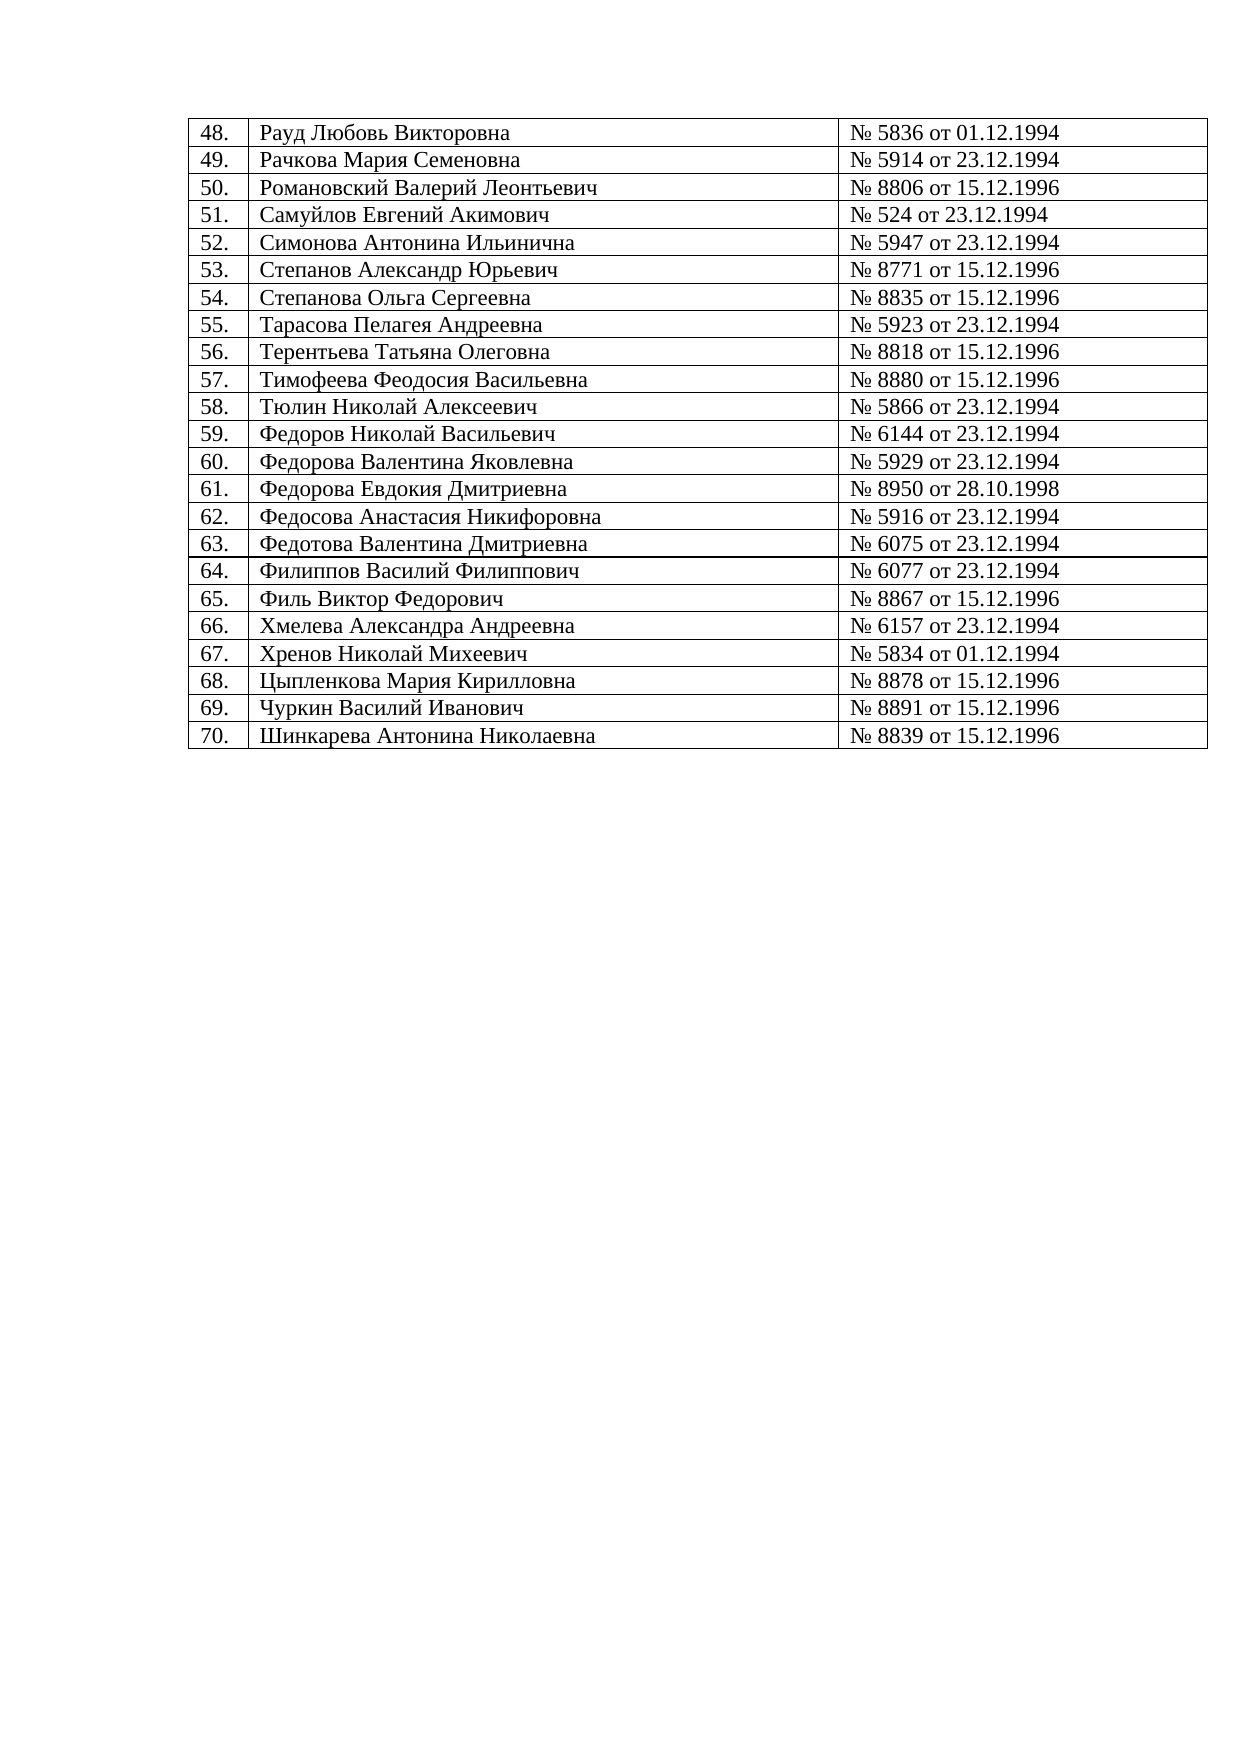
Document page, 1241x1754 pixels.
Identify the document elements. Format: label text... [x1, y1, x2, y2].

table_cell № 6157 от 23.12.1994 [839, 612, 1207, 639]
table_cell 54. [189, 284, 248, 310]
table_cell 68. [189, 667, 248, 693]
table_cell № 5916 от 23.12.1994 [839, 503, 1207, 529]
table_cell № 8771 от 15.12.1996 [839, 256, 1207, 282]
table_cell 52. [189, 229, 248, 255]
table_cell 58. [189, 393, 248, 419]
table_cell № 8878 от 15.12.1996 [839, 667, 1207, 693]
table_cell 62. [189, 503, 248, 529]
table_cell № 5834 от 01.12.1994 [839, 640, 1207, 666]
table_cell № 5923 от 23.12.1994 [839, 311, 1207, 337]
table_cell № 8950 от 28.10.1998 [839, 475, 1207, 502]
table_cell 55. [189, 311, 248, 337]
table_cell Степанов Александр Юрьевич [249, 256, 838, 282]
table_cell 69. [189, 695, 248, 721]
table_cell 65. [189, 585, 248, 611]
table_cell Хмелева Александра Андреевна [249, 612, 838, 639]
table_cell Цыпленкова Мария Кирилловна [249, 667, 838, 693]
table_cell Самуйлов Евгений Акимович [249, 201, 838, 228]
table_cell Степанова Ольга Сергеевна [249, 284, 838, 310]
table_cell № 6144 от 23.12.1994 [839, 421, 1207, 447]
table_cell Тимофеева Феодосия Васильевна [249, 366, 838, 392]
table_cell № 5836 от 01.12.1994 [839, 119, 1207, 146]
table_cell № 8806 от 15.12.1996 [839, 174, 1207, 200]
table_cell 67. [189, 640, 248, 666]
table_cell 63. [189, 530, 248, 556]
table_cell № 5914 от 23.12.1994 [839, 147, 1207, 173]
table_cell Филиппов Василий Филиппович [249, 558, 838, 584]
table_cell Тюлин Николай Алексеевич [249, 393, 838, 419]
table_cell 57. [189, 366, 248, 392]
table_cell № 8835 от 15.12.1996 [839, 284, 1207, 310]
table_cell Рачкова Мария Семеновна [249, 147, 838, 173]
table_cell № 6077 от 23.12.1994 [839, 558, 1207, 584]
table_cell Федосова Анастасия Никифоровна [249, 503, 838, 529]
table_cell 70. [189, 722, 248, 748]
table_cell 60. [189, 448, 248, 474]
table_cell № 5866 от 23.12.1994 [839, 393, 1207, 419]
table_cell № 5929 от 23.12.1994 [839, 448, 1207, 474]
table_cell № 8867 от 15.12.1996 [839, 585, 1207, 611]
table_cell Терентьева Татьяна Олеговна [249, 338, 838, 365]
table_cell № 8891 от 15.12.1996 [839, 695, 1207, 721]
table_cell 56. [189, 338, 248, 365]
table_cell № 8839 от 15.12.1996 [839, 722, 1207, 748]
table_cell Филь Виктор Федорович [249, 585, 838, 611]
table_cell № 8880 от 15.12.1996 [839, 366, 1207, 392]
table_cell Романовский Валерий Леонтьевич [249, 174, 838, 200]
table_cell № 5947 от 23.12.1994 [839, 229, 1207, 255]
table_cell 51. [189, 201, 248, 228]
table_cell 50. [189, 174, 248, 200]
table_cell Чуркин Василий Иванович [249, 695, 838, 721]
table_cell 66. [189, 612, 248, 639]
table_cell 53. [189, 256, 248, 282]
table_cell Федорова Евдокия Дмитриевна [249, 475, 838, 502]
table_cell 49. [189, 147, 248, 173]
table_cell Федоров Николай Васильевич [249, 421, 838, 447]
table_cell 59. [189, 421, 248, 447]
table_cell № 8818 от 15.12.1996 [839, 338, 1207, 365]
table_cell № 6075 от 23.12.1994 [839, 530, 1207, 556]
table_cell Федотова Валентина Дмитриевна [249, 530, 838, 556]
table_cell Хренов Николай Михеевич [249, 640, 838, 666]
table_cell Федорова Валентина Яковлевна [249, 448, 838, 474]
table_cell Симонова Антонина Ильинична [249, 229, 838, 255]
table_cell Шинкарева Антонина Николаевна [249, 722, 838, 748]
table_cell № 524 от 23.12.1994 [839, 201, 1207, 228]
table_cell 64. [189, 558, 248, 584]
table_cell 61. [189, 475, 248, 502]
table_cell 48. [189, 119, 248, 146]
table_cell Рауд Любовь Викторовна [249, 119, 838, 146]
table_cell Тарасова Пелагея Андреевна [249, 311, 838, 337]
